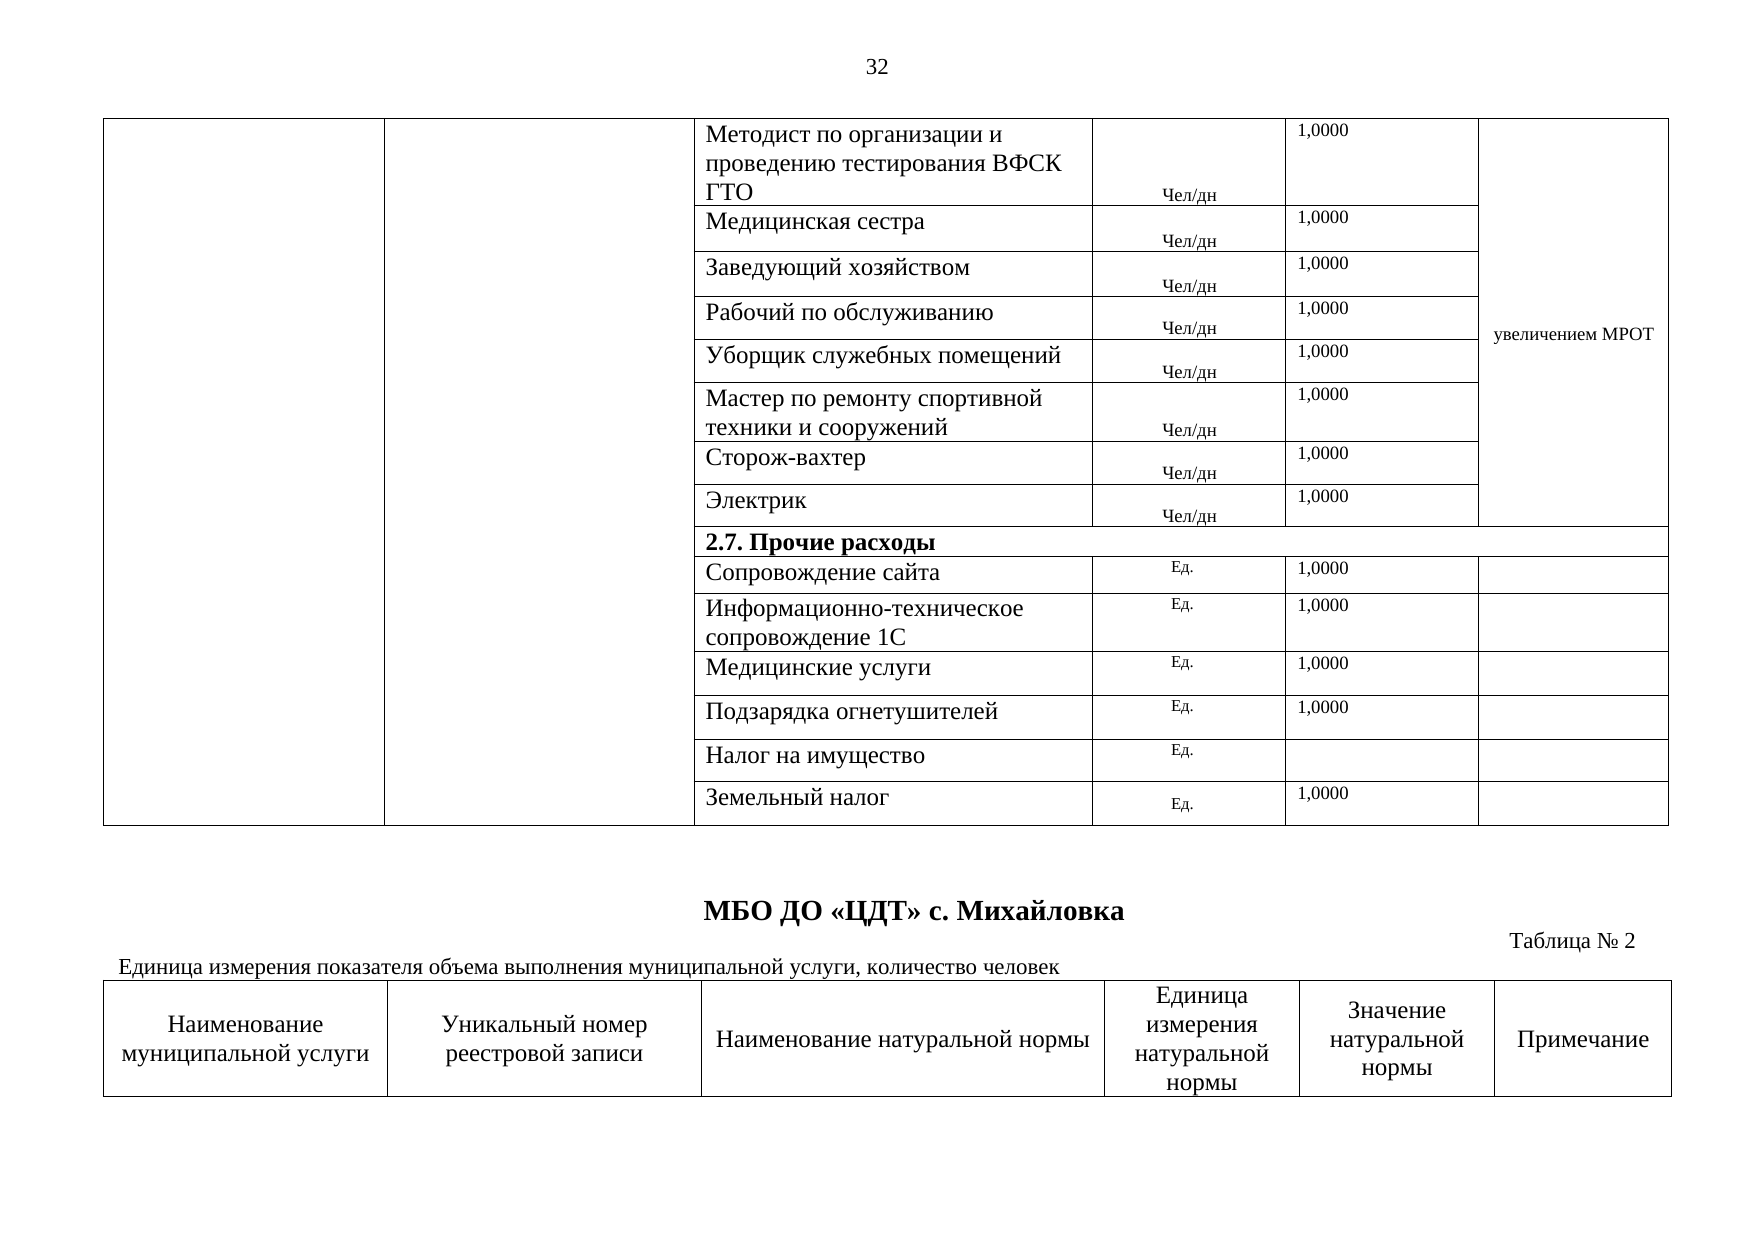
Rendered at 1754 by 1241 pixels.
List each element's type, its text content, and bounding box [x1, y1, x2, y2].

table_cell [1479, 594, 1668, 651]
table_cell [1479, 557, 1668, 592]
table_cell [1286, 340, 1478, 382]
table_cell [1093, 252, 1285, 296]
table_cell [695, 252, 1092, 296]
text МБО ДО «ЦДТ» с. Михайловка [118, 893, 1636, 927]
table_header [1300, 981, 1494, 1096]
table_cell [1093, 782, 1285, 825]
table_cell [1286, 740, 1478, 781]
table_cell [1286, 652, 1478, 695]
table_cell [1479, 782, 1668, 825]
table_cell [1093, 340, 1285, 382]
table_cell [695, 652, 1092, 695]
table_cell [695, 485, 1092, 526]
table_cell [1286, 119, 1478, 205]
text Единица измерения показателя объема выполнения муниципальной услуги, количество человек [118, 953, 1636, 979]
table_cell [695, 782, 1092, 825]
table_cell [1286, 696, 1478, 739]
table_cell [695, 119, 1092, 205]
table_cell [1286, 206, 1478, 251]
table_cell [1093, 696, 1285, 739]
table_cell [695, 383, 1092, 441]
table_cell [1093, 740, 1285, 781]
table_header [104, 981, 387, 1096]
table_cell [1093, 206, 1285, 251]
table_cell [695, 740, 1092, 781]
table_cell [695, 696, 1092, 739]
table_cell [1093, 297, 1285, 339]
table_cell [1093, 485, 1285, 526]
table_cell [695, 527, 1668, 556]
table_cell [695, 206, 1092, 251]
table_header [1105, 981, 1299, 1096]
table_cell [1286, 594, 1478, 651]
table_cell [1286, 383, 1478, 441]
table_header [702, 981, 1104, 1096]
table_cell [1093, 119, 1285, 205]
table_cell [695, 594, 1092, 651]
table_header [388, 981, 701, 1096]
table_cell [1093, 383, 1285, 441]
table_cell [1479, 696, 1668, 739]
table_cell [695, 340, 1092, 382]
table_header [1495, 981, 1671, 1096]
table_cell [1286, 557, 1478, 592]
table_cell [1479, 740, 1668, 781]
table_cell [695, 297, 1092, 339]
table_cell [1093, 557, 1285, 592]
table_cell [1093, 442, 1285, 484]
text Таблица № 2 [118, 927, 1636, 953]
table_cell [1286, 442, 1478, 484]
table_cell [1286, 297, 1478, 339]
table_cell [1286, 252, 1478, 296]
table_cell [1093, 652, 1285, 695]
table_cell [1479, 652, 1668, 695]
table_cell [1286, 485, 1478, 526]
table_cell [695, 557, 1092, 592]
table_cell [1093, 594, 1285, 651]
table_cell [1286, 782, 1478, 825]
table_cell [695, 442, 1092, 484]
